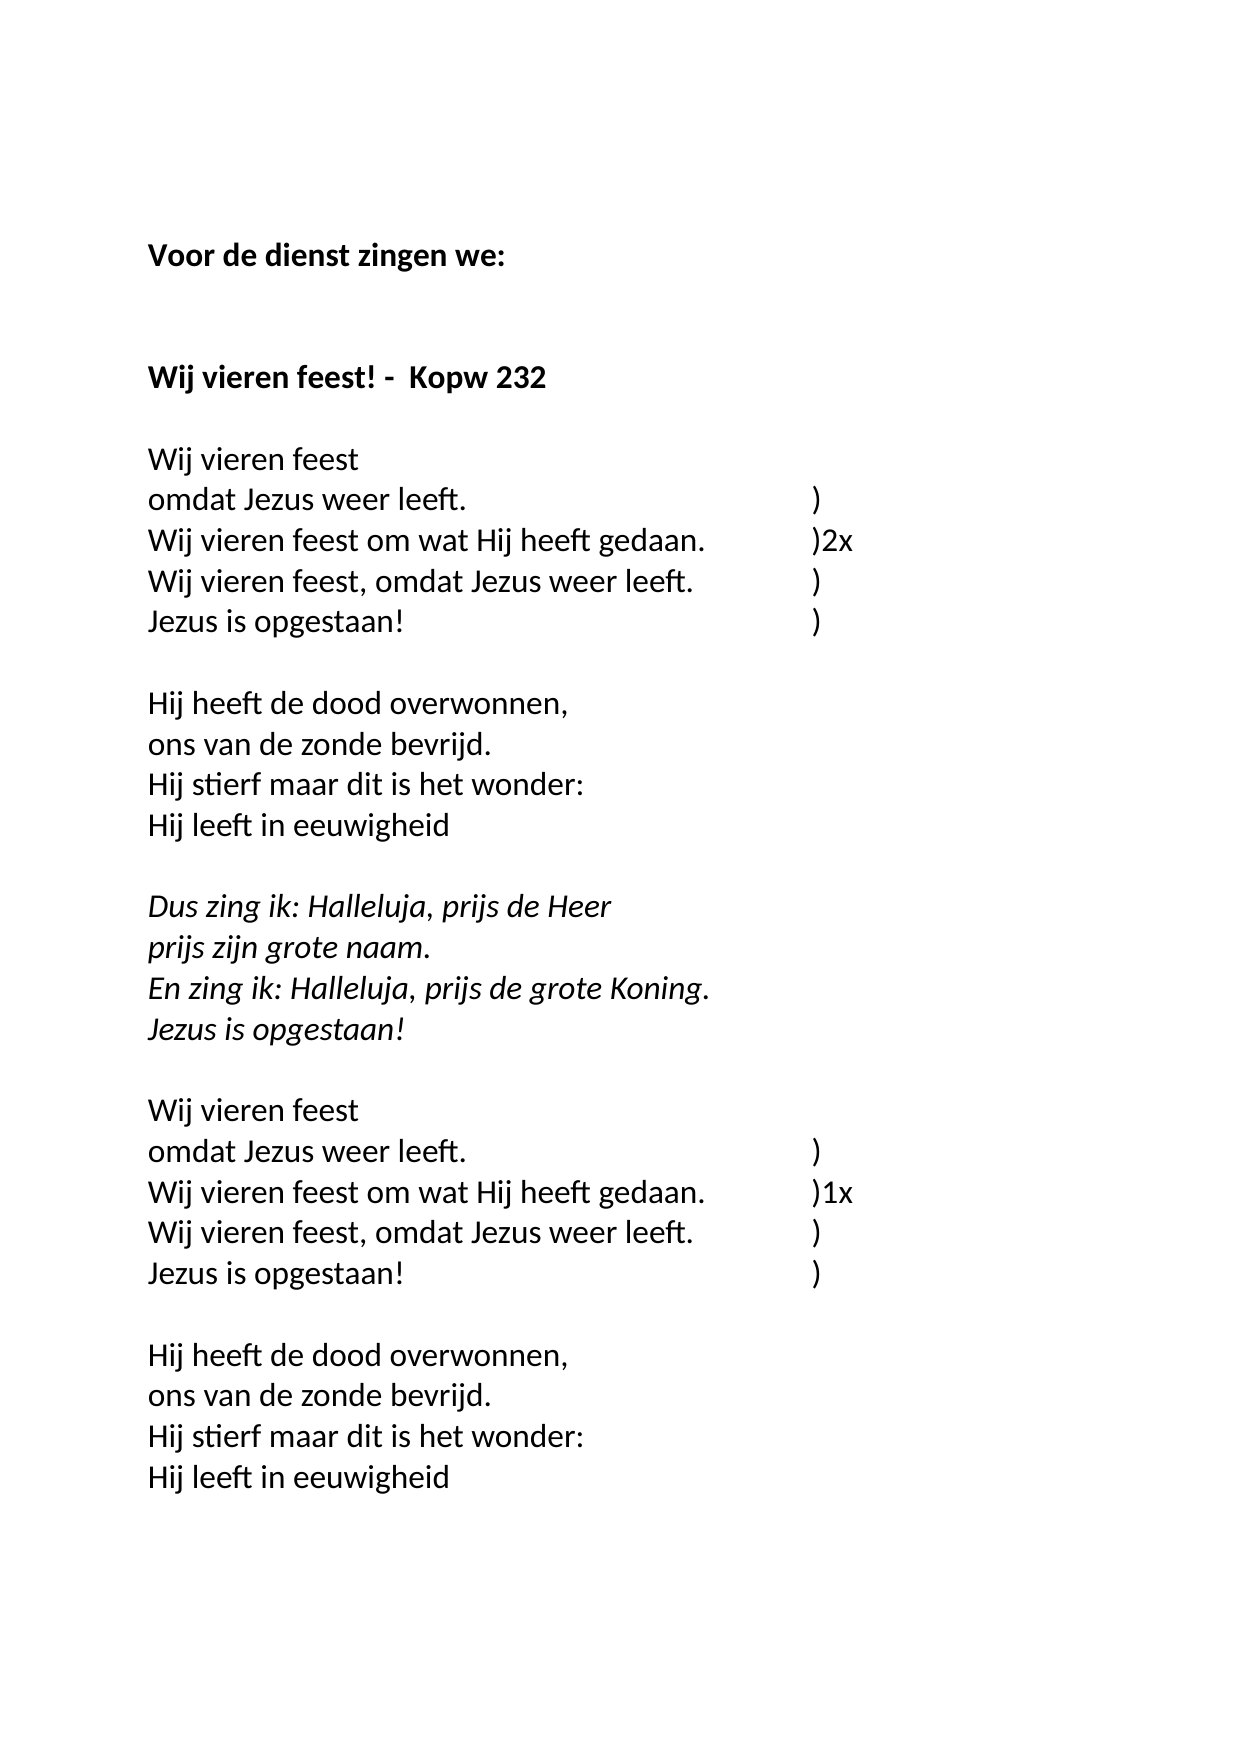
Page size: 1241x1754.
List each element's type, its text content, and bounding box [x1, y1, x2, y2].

text Wij vieren feest! - Kopw 232 [148, 356, 1093, 397]
text Voor de dienst zingen we: [148, 234, 1093, 274]
text Wij vieren feest omdat Jezus weer leeft. ) Wij vieren feest om wat Hij heeft gedaan. )1x Wij vieren feest, omdat Jezus weer leeft. ) Jezus is opgestaan! ) [148, 1089, 1093, 1293]
text Dus zing ik: Halleluja, prijs de Heer prijs zijn grote naam. En zing ik: Halleluja, prijs de grote Koning. Jezus is opgestaan! [148, 845, 1093, 1048]
text Wij vieren feest omdat Jezus weer leeft. ) Wij vieren feest om wat Hij heeft gedaan. )2x Wij vieren feest, omdat Jezus weer leeft. ) Jezus is opgestaan! ) Hij heeft de dood overwonnen, ons van de zonde bevrijd. Hij stierf maar dit is het wonder: Hij leeft in eeuwigheid [148, 437, 1093, 845]
text Hij heeft de dood overwonnen, ons van de zonde bevrijd. Hij stierf maar dit is het wonder: Hij leeft in eeuwigheid [148, 1333, 1093, 1496]
